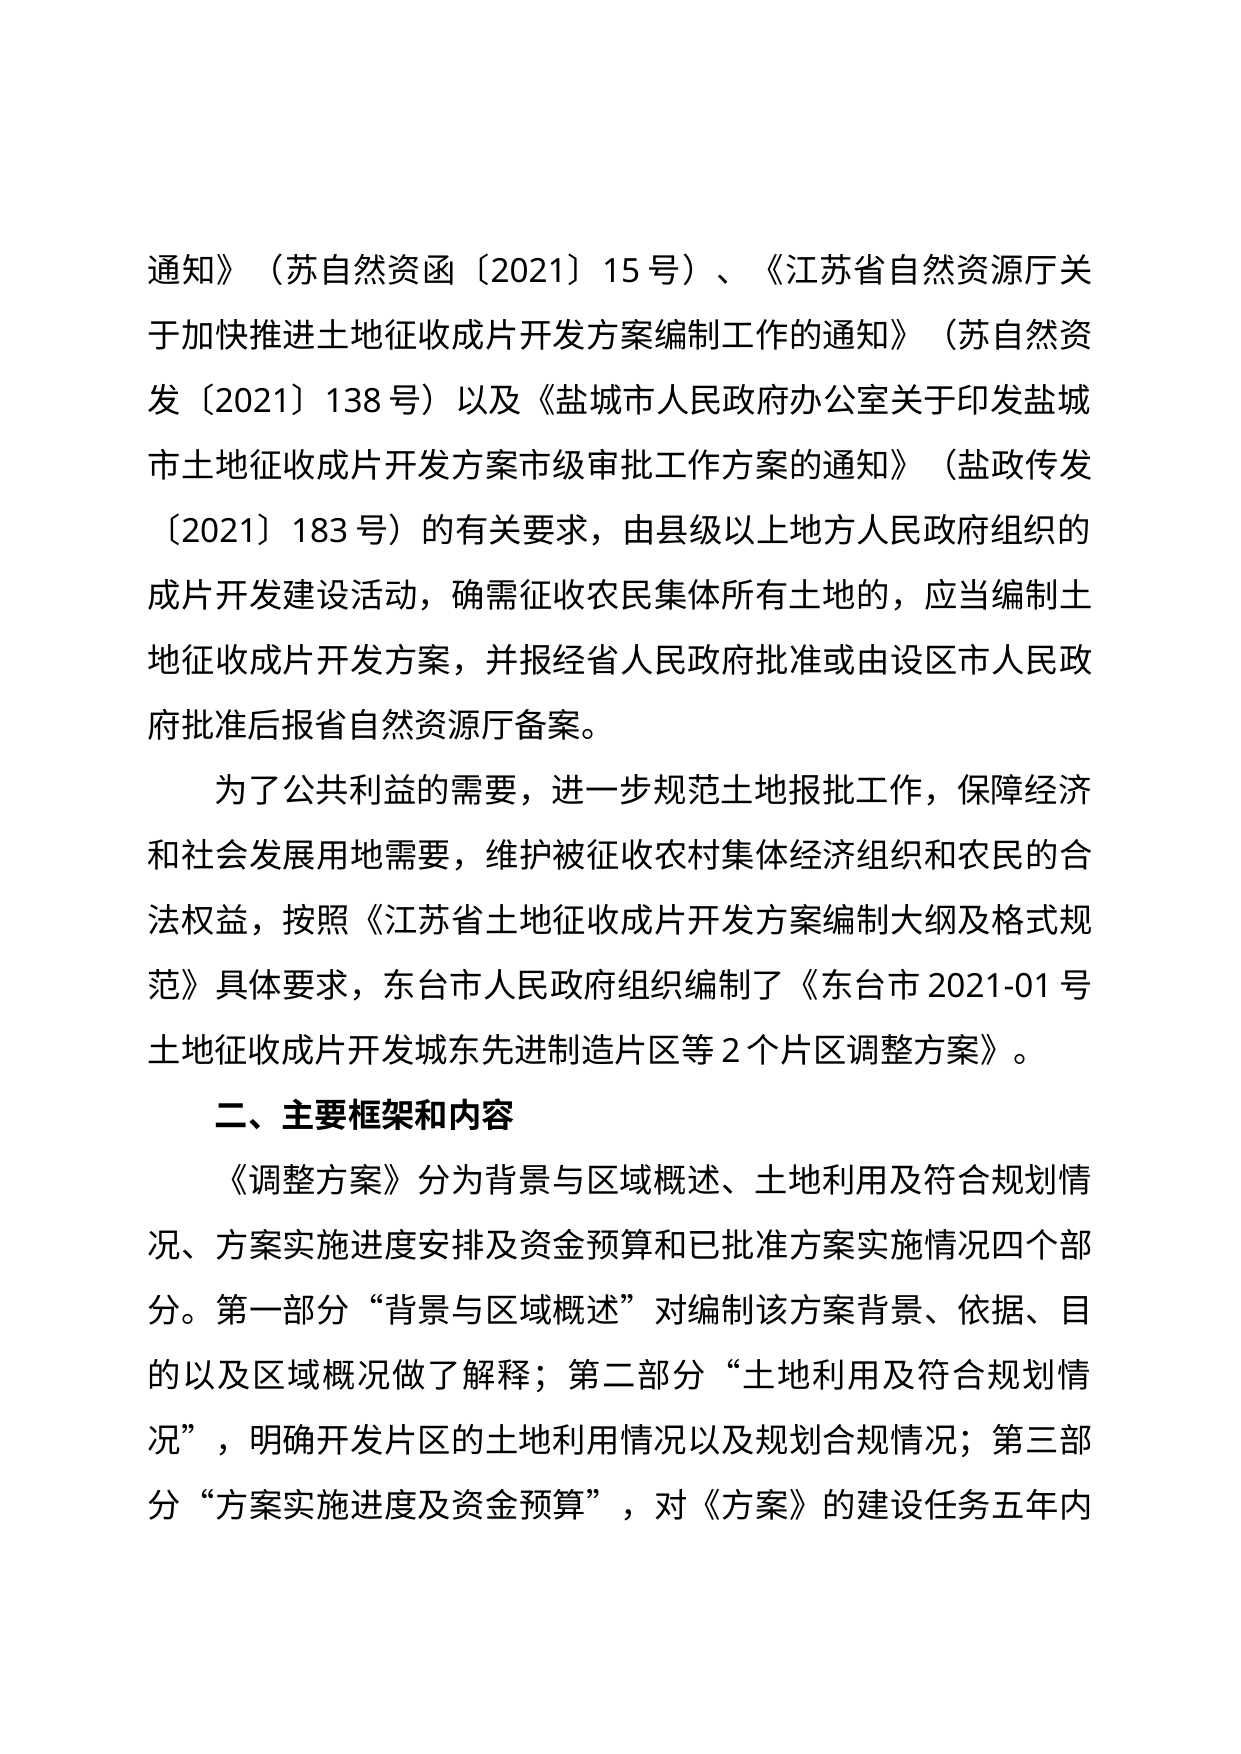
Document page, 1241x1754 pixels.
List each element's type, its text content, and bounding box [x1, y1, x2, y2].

text 为了公共利益的需要，进一步规范土地报批工作，保障经济和社会发展用地需要，维护被征收农村集体经济组织和农民的合法权益，按照《江苏省土地征收成片开发方案编制大纲及格式规范》具体要求，东台市人民政府组织编制了《东台市2021-01号土地征收成片开发城东先进制造片区等2个片区调整方案》。 [148, 756, 1093, 1081]
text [148, 1146, 1093, 1536]
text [148, 236, 1093, 756]
text 二、主要框架和内容 [148, 1081, 1093, 1146]
